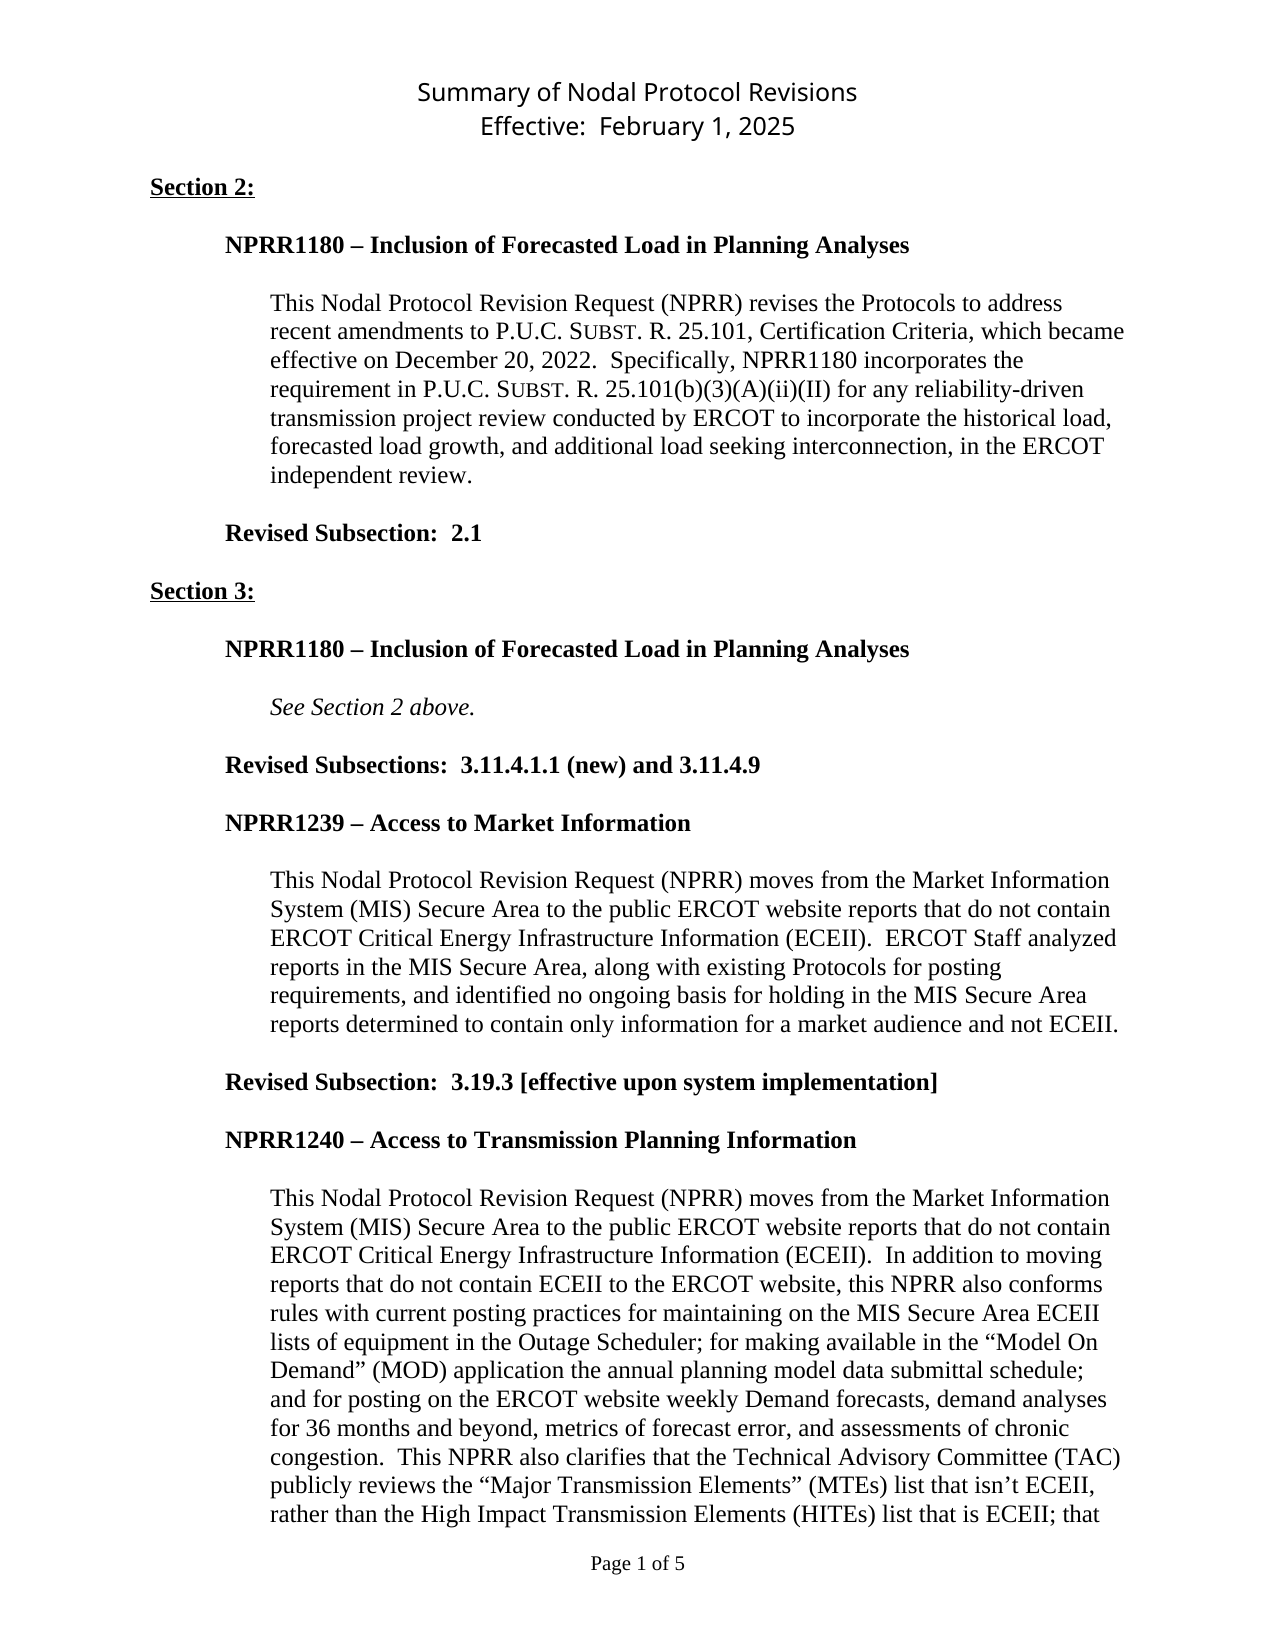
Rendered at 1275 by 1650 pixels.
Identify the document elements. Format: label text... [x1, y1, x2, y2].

text This Nodal Protocol Revision Request (NPRR) revises the Protocols to address recent amendments to P.U.C. SUBST. R. 25.101, Certification Criteria, which became effective on December 20, 2022. Specifically, NPRR1180 incorporates the requirement in P.U.C. SUBST. R. 25.101(b)(3)(A)(ii)(II) for any reliability-driven transmission project review conducted by ERCOT to incorporate the historical load, forecasted load growth, and additional load seeking interconnection, in the ERCOT independent review. [270, 288, 1125, 489]
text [270, 1183, 1125, 1528]
text Revised Subsection: 2.1 [225, 518, 1125, 547]
text Revised Subsections: 3.11.4.1.1 (new) and 3.11.4.9 [225, 750, 1125, 778]
text See Section 2 above. [270, 692, 1125, 721]
text NPRR1180 – Inclusion of Forecasted Load in Planning Analyses [225, 230, 1125, 258]
text NPRR1239 – Access to Market Information [225, 808, 1125, 836]
text This Nodal Protocol Revision Request (NPRR) moves from the Market Information System (MIS) Secure Area to the public ERCOT website reports that do not contain ERCOT Critical Energy Infrastructure Information (ECEII). ERCOT Staff analyzed reports in the MIS Secure Area, along with existing Protocols for posting requirements, and identified no ongoing basis for holding in the MIS Secure Area reports determined to contain only information for a market audience and not ECEII. [270, 866, 1125, 1038]
text Revised Subsection: 3.19.3 [effective upon system implementation] [225, 1067, 1125, 1096]
text Section 2: [150, 172, 1125, 201]
text Section 3: [150, 576, 1125, 605]
text NPRR1240 – Access to Transmission Planning Information [225, 1125, 1125, 1154]
text NPRR1180 – Inclusion of Forecasted Load in Planning Analyses [225, 634, 1125, 663]
